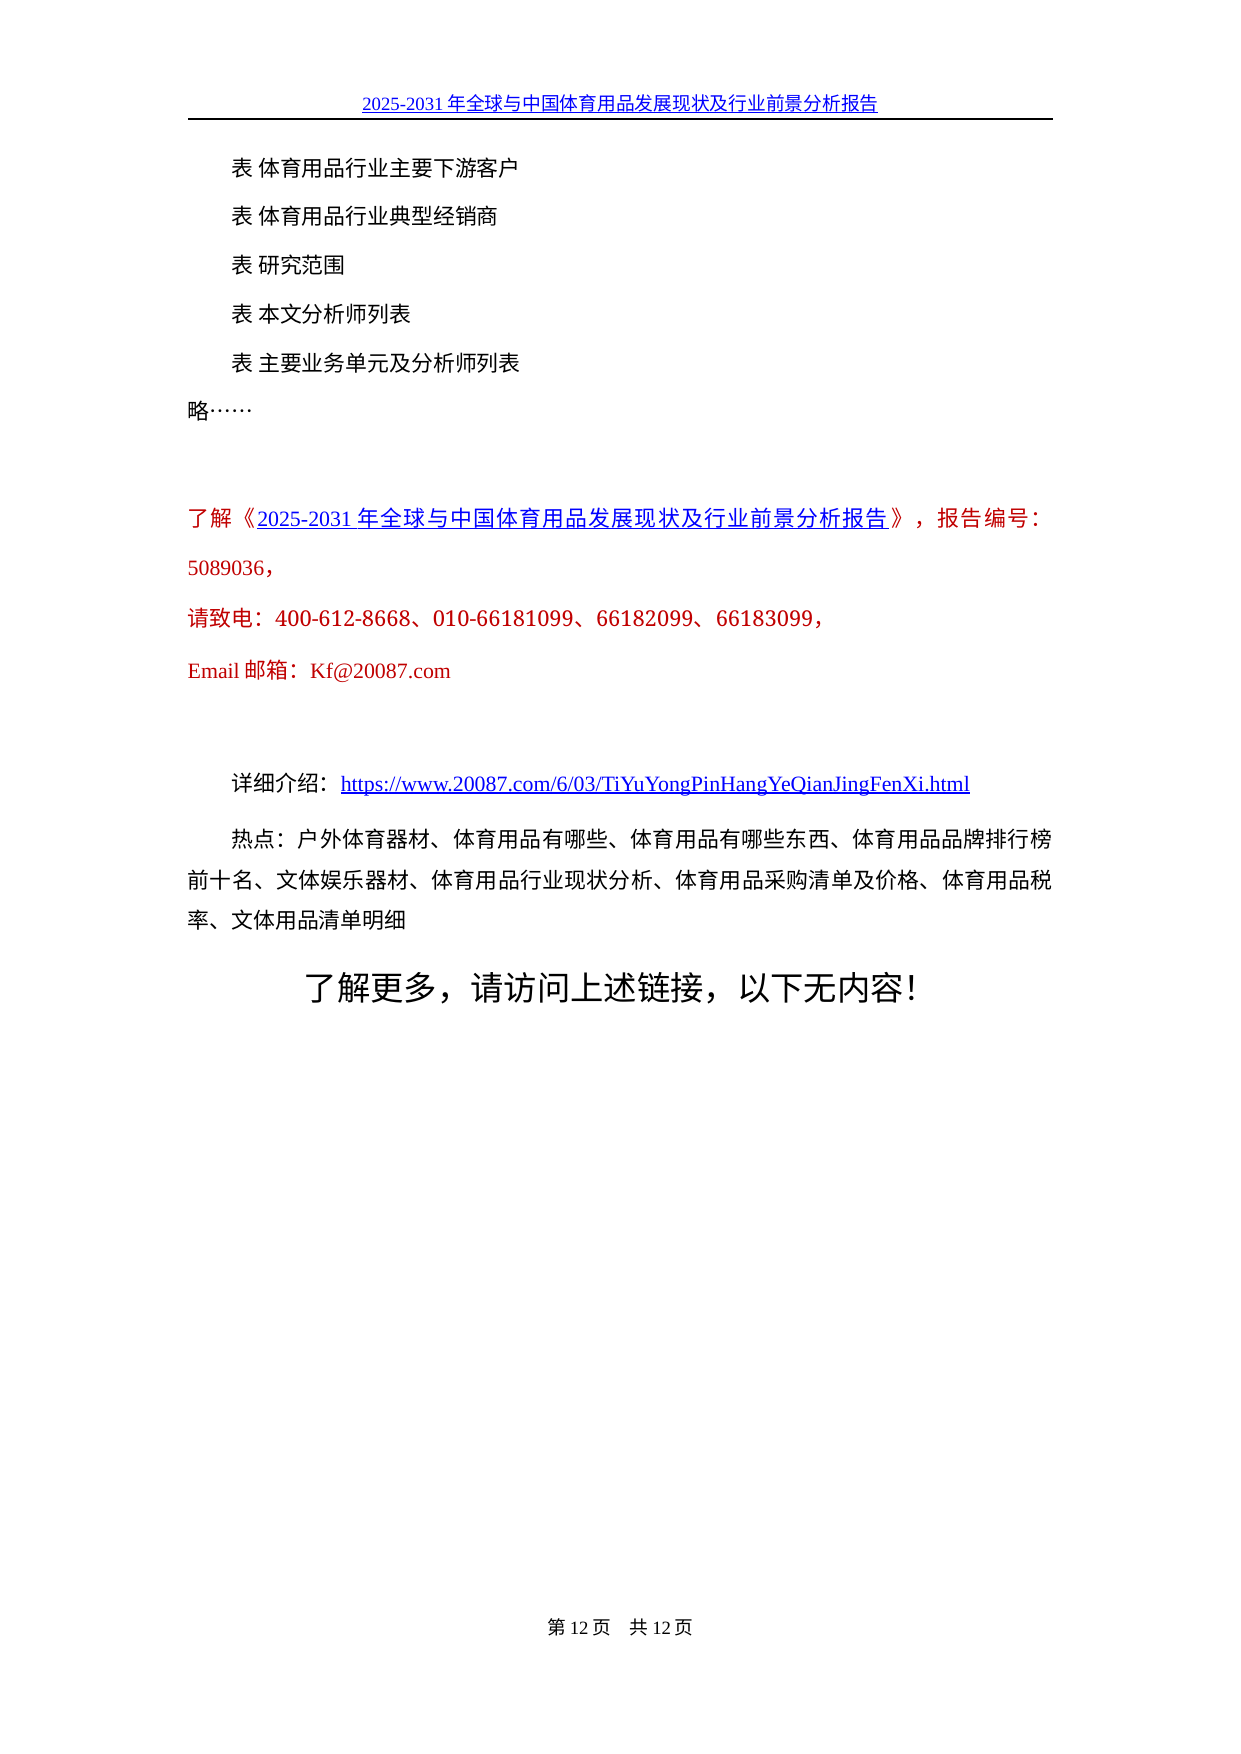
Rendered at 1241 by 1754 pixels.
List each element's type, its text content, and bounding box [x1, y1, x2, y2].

text 了解《2025-2031年全球与中国体育用品发展现状及行业前景分析报告》，报告编号：5089036， [187, 500, 1053, 582]
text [187, 150, 1053, 426]
text 详细介绍：https://www.20087.com/6/03/TiYuYongPinHangYeQianJingFenXi.html [187, 765, 1053, 798]
text 请致电：400-612-8668、010-66181099、66182099、66183099， [187, 601, 1053, 633]
text 热点：户外体育器材、体育用品有哪些、体育用品有哪些东西、体育用品品牌排行榜前十名、文体娱乐器材、体育用品行业现状分析、体育用品采购清单及价格、体育用品税率、文体用品清单明细 [187, 822, 1053, 936]
title 了解更多，请访问上述链接，以下无内容！ [187, 953, 1053, 1018]
text Email邮箱：Kf@20087.com [187, 652, 1053, 685]
